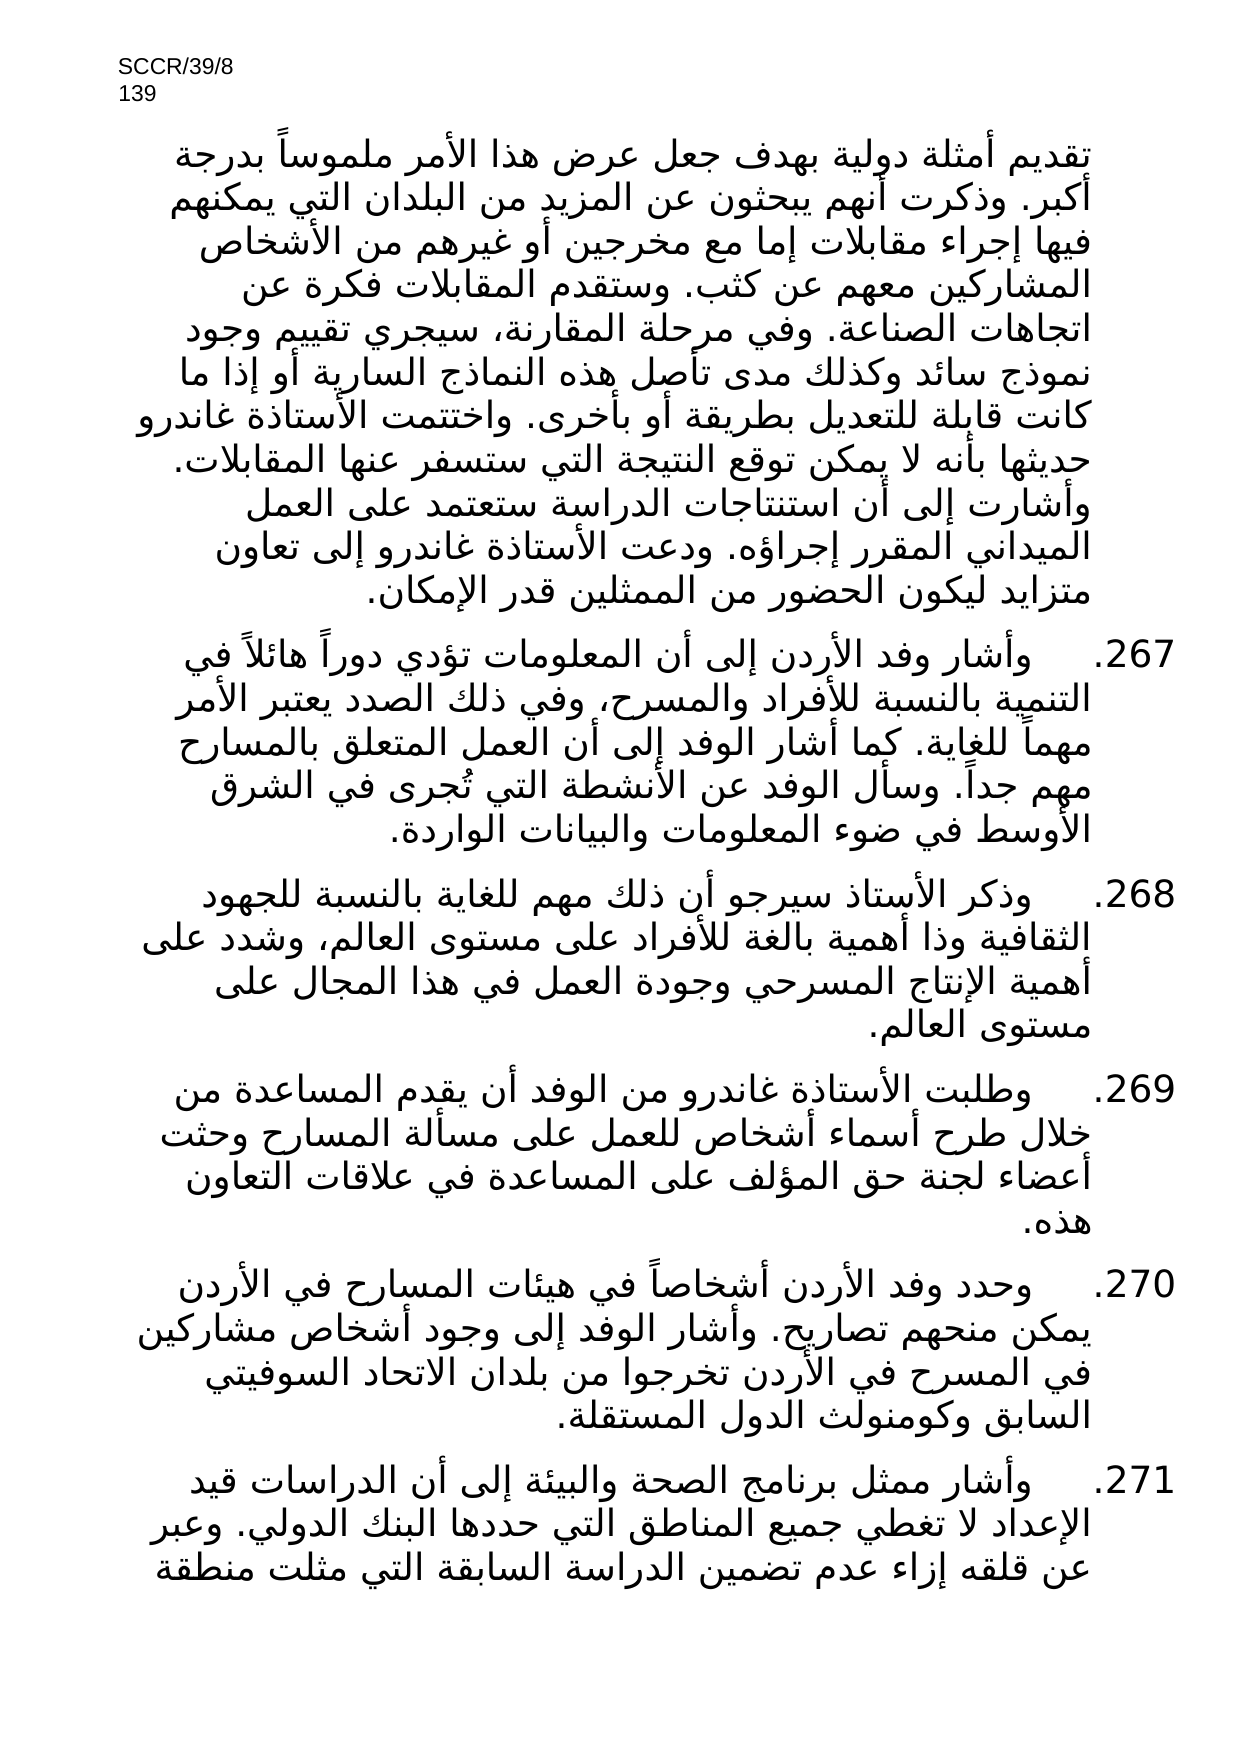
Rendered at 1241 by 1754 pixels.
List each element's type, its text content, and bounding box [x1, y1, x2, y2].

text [118, 1458, 1092, 1589]
text وأشار وفد الأردن إلى أن المعلومات تؤدي دوراً هائلاً في التنمية بالنسبة للأفراد والمسرح، وفي ذلك الصدد يعتبر الأمر مهماً للغاية. كما أشار الوفد إلى أن العمل المتعلق بالمسارح مهم جداً. وسأل الوفد عن الأنشطة التي تُجرى في الشرق الأوسط في ضوء المعلومات والبيانات الواردة. [118, 633, 1092, 851]
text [118, 132, 1092, 612]
text وحدد وفد الأردن أشخاصاً في هيئات المسارح في الأردن يمكن منحهم تصاريح. وأشار الوفد إلى وجود أشخاص مشاركين في المسرح في الأردن تخرجوا من بلدان الاتحاد السوفيتي السابق وكومنولث الدول المستقلة. [118, 1263, 1092, 1438]
text وطلبت الأستاذة غاندرو من الوفد أن يقدم المساعدة من خلال طرح أسماء أشخاص للعمل على مسألة المسارح وحثت أعضاء لجنة حق المؤلف على المساعدة في علاقات التعاون هذه. [118, 1068, 1092, 1242]
text وذكر الأستاذ سيرجو أن ذلك مهم للغاية بالنسبة للجهود الثقافية وذا أهمية بالغة للأفراد على مستوى العالم، وشدد على أهمية الإنتاج المسرحي وجودة العمل في هذا المجال على مستوى العالم. [118, 872, 1092, 1047]
